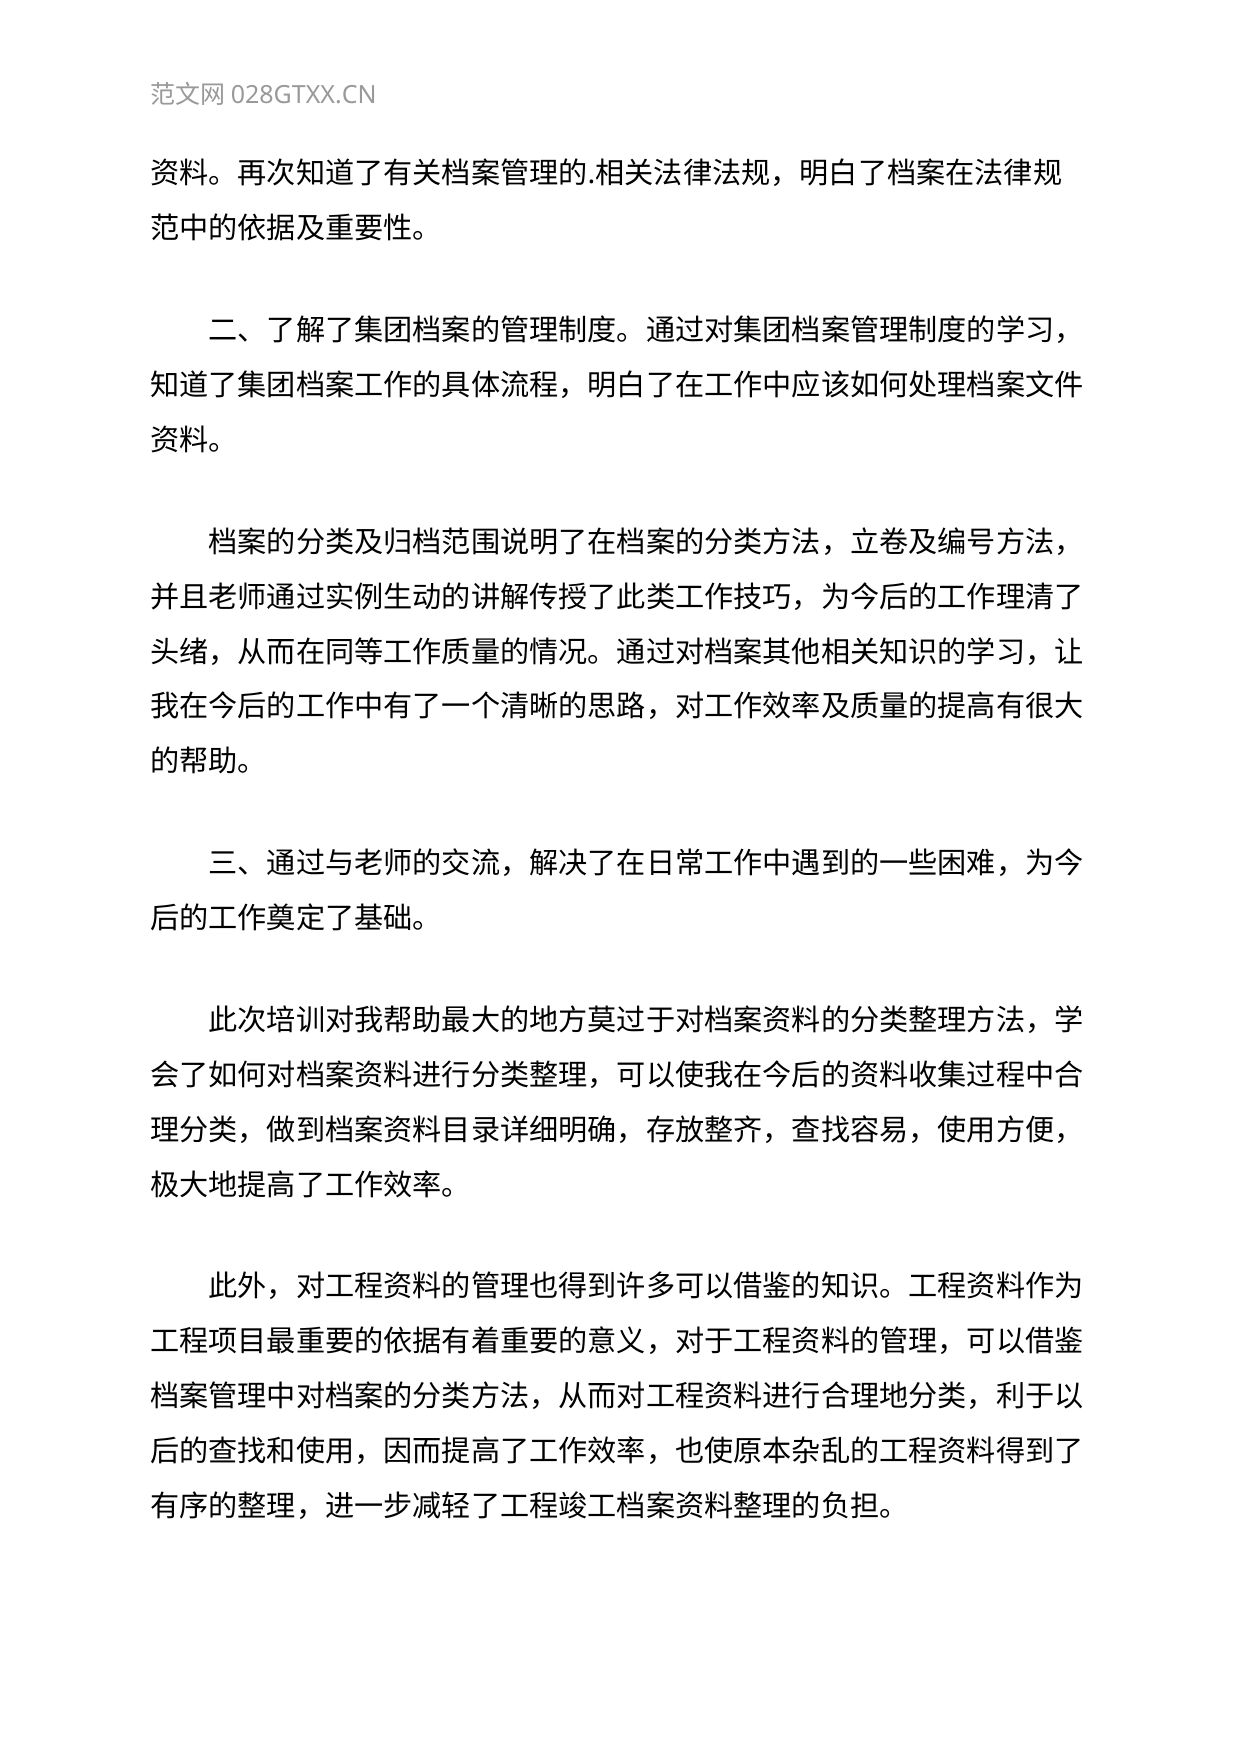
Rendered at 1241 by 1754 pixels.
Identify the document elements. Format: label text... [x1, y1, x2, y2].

text 档案的分类及归档范围说明了在档案的分类方法，立卷及编号方法，并且老师通过实例生动的讲解传授了此类工作技巧，为今后的工作理清了头绪，从而在同等工作质量的情况。通过对档案其他相关知识的学习，让我在今后的工作中有了一个清晰的思路，对工作效率及质量的提高有很大的帮助。 [150, 518, 1090, 780]
text 三、通过与老师的交流，解决了在日常工作中遇到的一些困难，为今后的工作奠定了基础。 [150, 840, 1090, 937]
text 此外，对工程资料的管理也得到许多可以借鉴的知识。工程资料作为工程项目最重要的依据有着重要的意义，对于工程资料的管理，可以借鉴档案管理中对档案的分类方法，从而对工程资料进行合理地分类，利于以后的查找和使用，因而提高了工作效率，也使原本杂乱的工程资料得到了有序的整理，进一步减轻了工程竣工档案资料整理的负担。 [150, 1263, 1090, 1525]
text 二、了解了集团档案的管理制度。通过对集团档案管理制度的学习，知道了集团档案工作的具体流程，明白了在工作中应该如何处理档案文件资料。 [150, 307, 1090, 459]
text 此次培训对我帮助最大的地方莫过于对档案资料的分类整理方法，学会了如何对档案资料进行分类整理，可以使我在今后的资料收集过程中合理分类，做到档案资料目录详细明确，存放整齐，查找容易，使用方便，极大地提高了工作效率。 [150, 996, 1090, 1203]
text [150, 150, 1090, 247]
